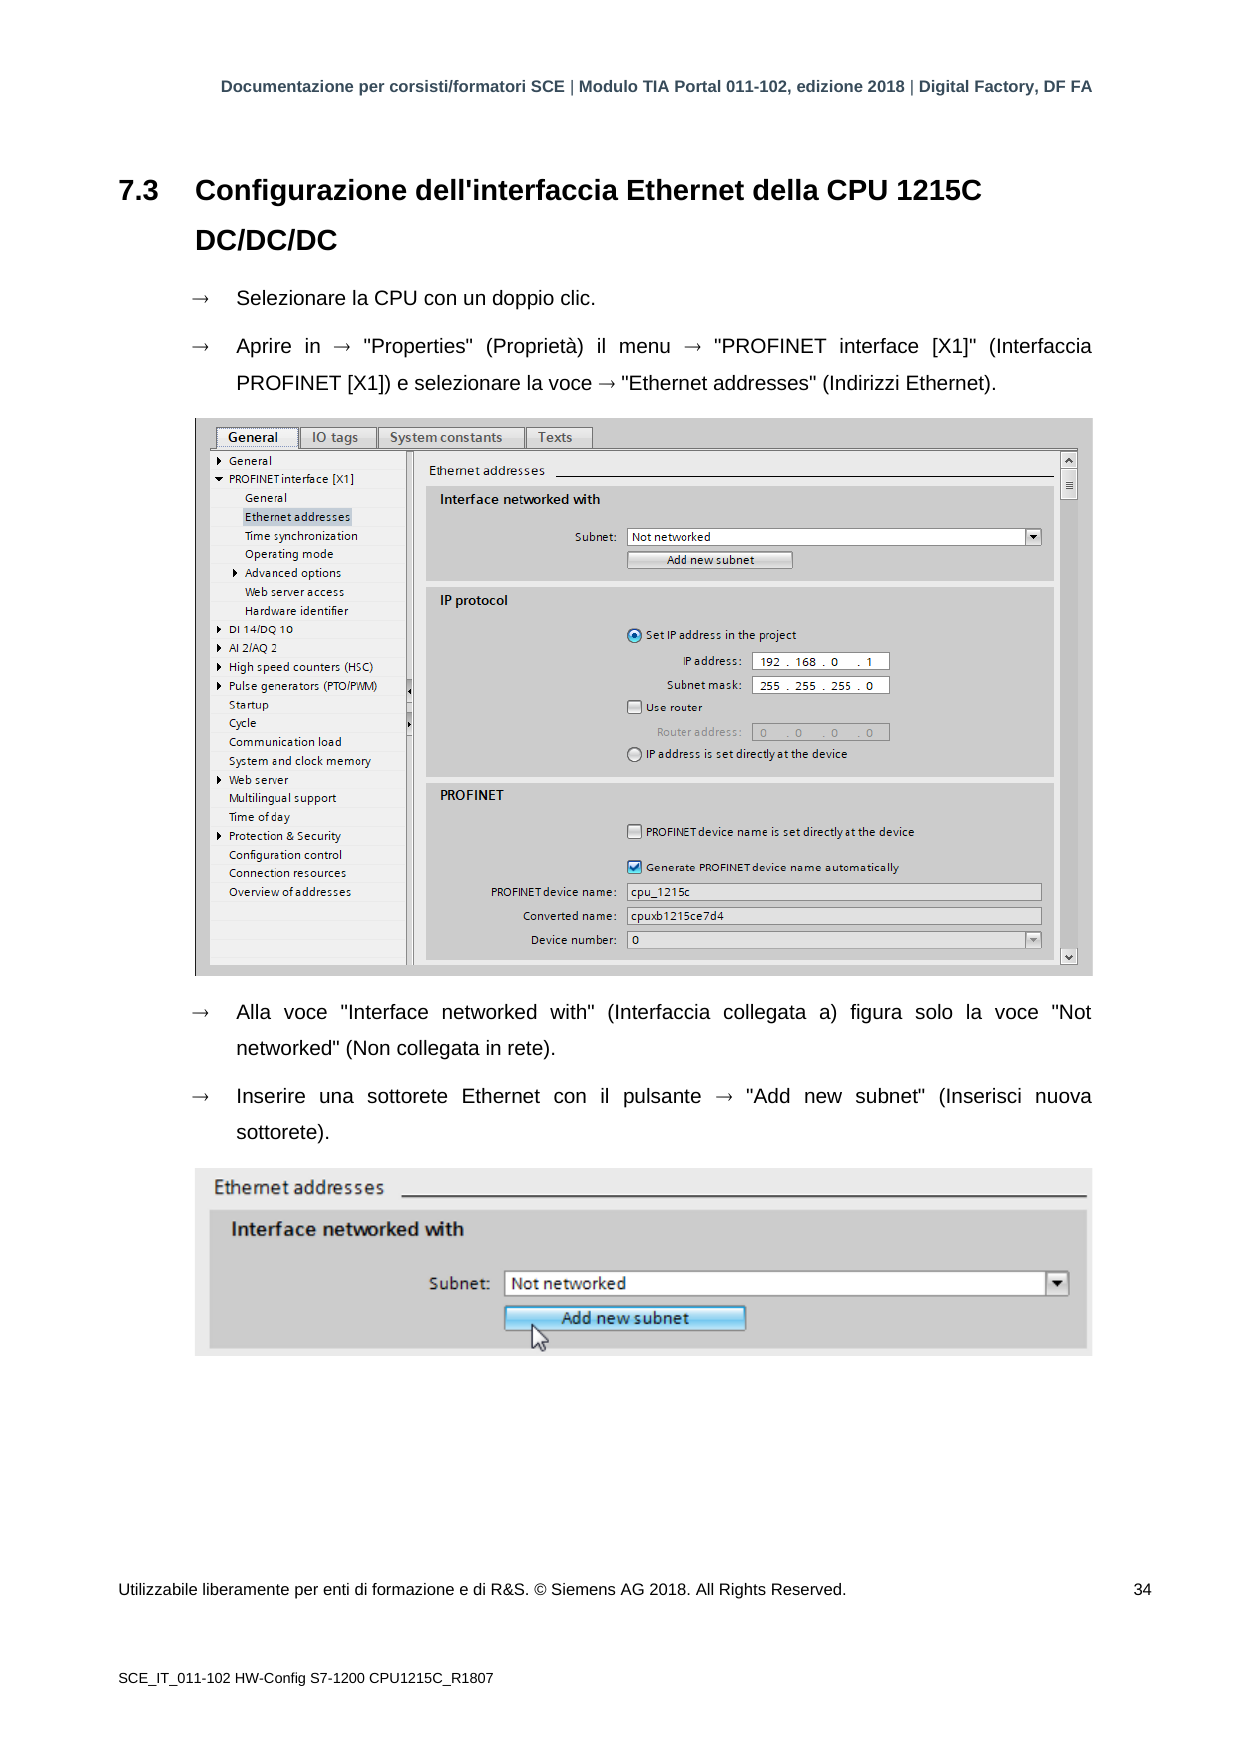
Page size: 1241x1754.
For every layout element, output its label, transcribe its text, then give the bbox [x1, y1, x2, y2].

text Alla voce "Interface networked with" (Interfaccia collegata a) figura solo la voce "Not networked" (Non collegata in rete). [192, 999, 1092, 1059]
text Inserire una sottorete Ethernet con il pulsante "Add new subnet" (Inserisci nuova sottorete). [192, 1084, 1092, 1144]
text Selezionare la CPU con un doppio clic. [192, 286, 1092, 310]
subtitle Configurazione dell'interfaccia Ethernet della CPU 1215C DC/DC/DC [118, 173, 1092, 257]
picture [194, 1168, 1093, 1356]
picture [194, 418, 1093, 976]
text Aprire in "Properties" (Proprietà) il menu "PROFINET interface [X1]" (Interfaccia PROFINET [X1]) e selezionare la voce "Ethernet addresses" (Indirizzi Ethernet). [192, 334, 1092, 394]
